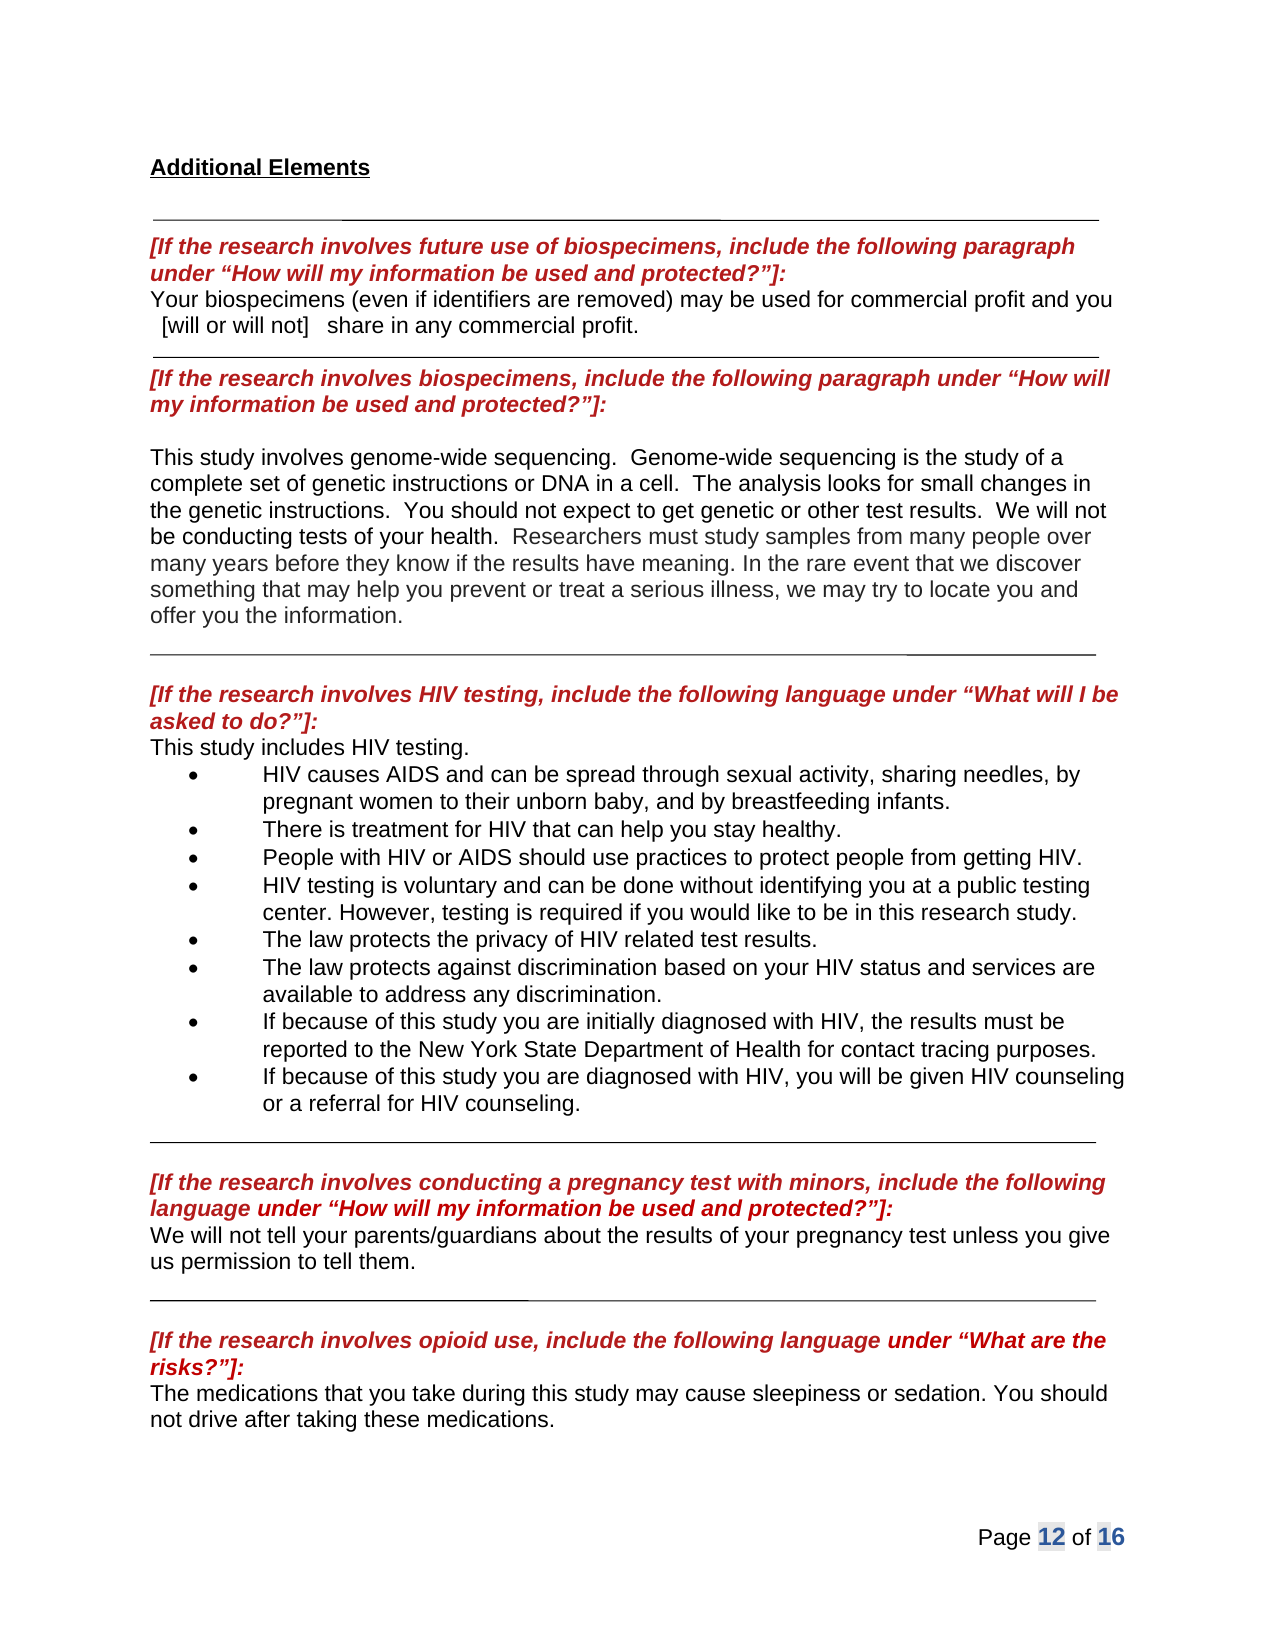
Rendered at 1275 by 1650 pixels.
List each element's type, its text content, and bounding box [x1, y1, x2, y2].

list If because of this study you are diagnosed with HIV, you will be given HIV counseling or a referral for HIV counseling. [187, 1062, 1125, 1116]
text This study involves genome-wide sequencing. Genome-wide sequencing is the study of a complete set of genetic instructions or DNA in a cell. The analysis looks for small changes in the genetic instructions. You should not expect to get genetic or other test results. We will not be conducting tests of your health. Researchers must study samples from many people over many years before they know if the results have meaning. In the rare event that we discover something that may help you prevent or treat a serious illness, we may try to locate you and offer you the information. [150, 444, 1125, 628]
text [If the research involves opioid use, include the following language under “What are the risks?”]: [150, 1327, 1125, 1380]
text [If the research involves future use of biospecimens, include the following paragraph under “How will my information be used and protected?”]: [150, 233, 1125, 286]
list The law protects against discrimination based on your HIV status and services are available to address any discrimination. [187, 953, 1125, 1007]
text Your biospecimens (even if identifiers are removed) may be used for commercial profit and you [will or will not] share in any commercial profit. [150, 286, 1125, 339]
text [If the research involves biospecimens, include the following paragraph under “How will my information be used and protected?”]: [150, 365, 1125, 418]
list People with HIV or AIDS should use practices to protect people from getting HIV. [187, 843, 1125, 871]
subtitle Additional Elements [150, 154, 1125, 181]
text [If the research involves conducting a pregnancy test with minors, include the following language under “How will my information be used and protected?”]: [150, 1169, 1125, 1222]
list There is treatment for HIV that can help you stay healthy. [187, 815, 1125, 843]
text We will not tell your parents/guardians about the results of your pregnancy test unless you give us permission to tell them. [150, 1222, 1125, 1274]
list HIV causes AIDS and can be spread through sexual activity, sharing needles, by pregnant women to their unborn baby, and by breastfeeding infants. [187, 760, 1125, 815]
list If because of this study you are initially diagnosed with HIV, the results must be reported to the New York State Department of Health for contact tracing purposes. [187, 1007, 1125, 1062]
text This study includes HIV testing. [150, 734, 1125, 760]
list HIV testing is voluntary and can be done without identifying you at a public testing center. However, testing is required if you would like to be in this research study. [187, 871, 1125, 925]
list The law protects the privacy of HIV related test results. [187, 925, 1125, 953]
text [If the research involves HIV testing, include the following language under “What will I be asked to do?”]: [150, 681, 1125, 734]
text The medications that you take during this study may cause sleepiness or sedation. You should not drive after taking these medications. [150, 1380, 1125, 1432]
